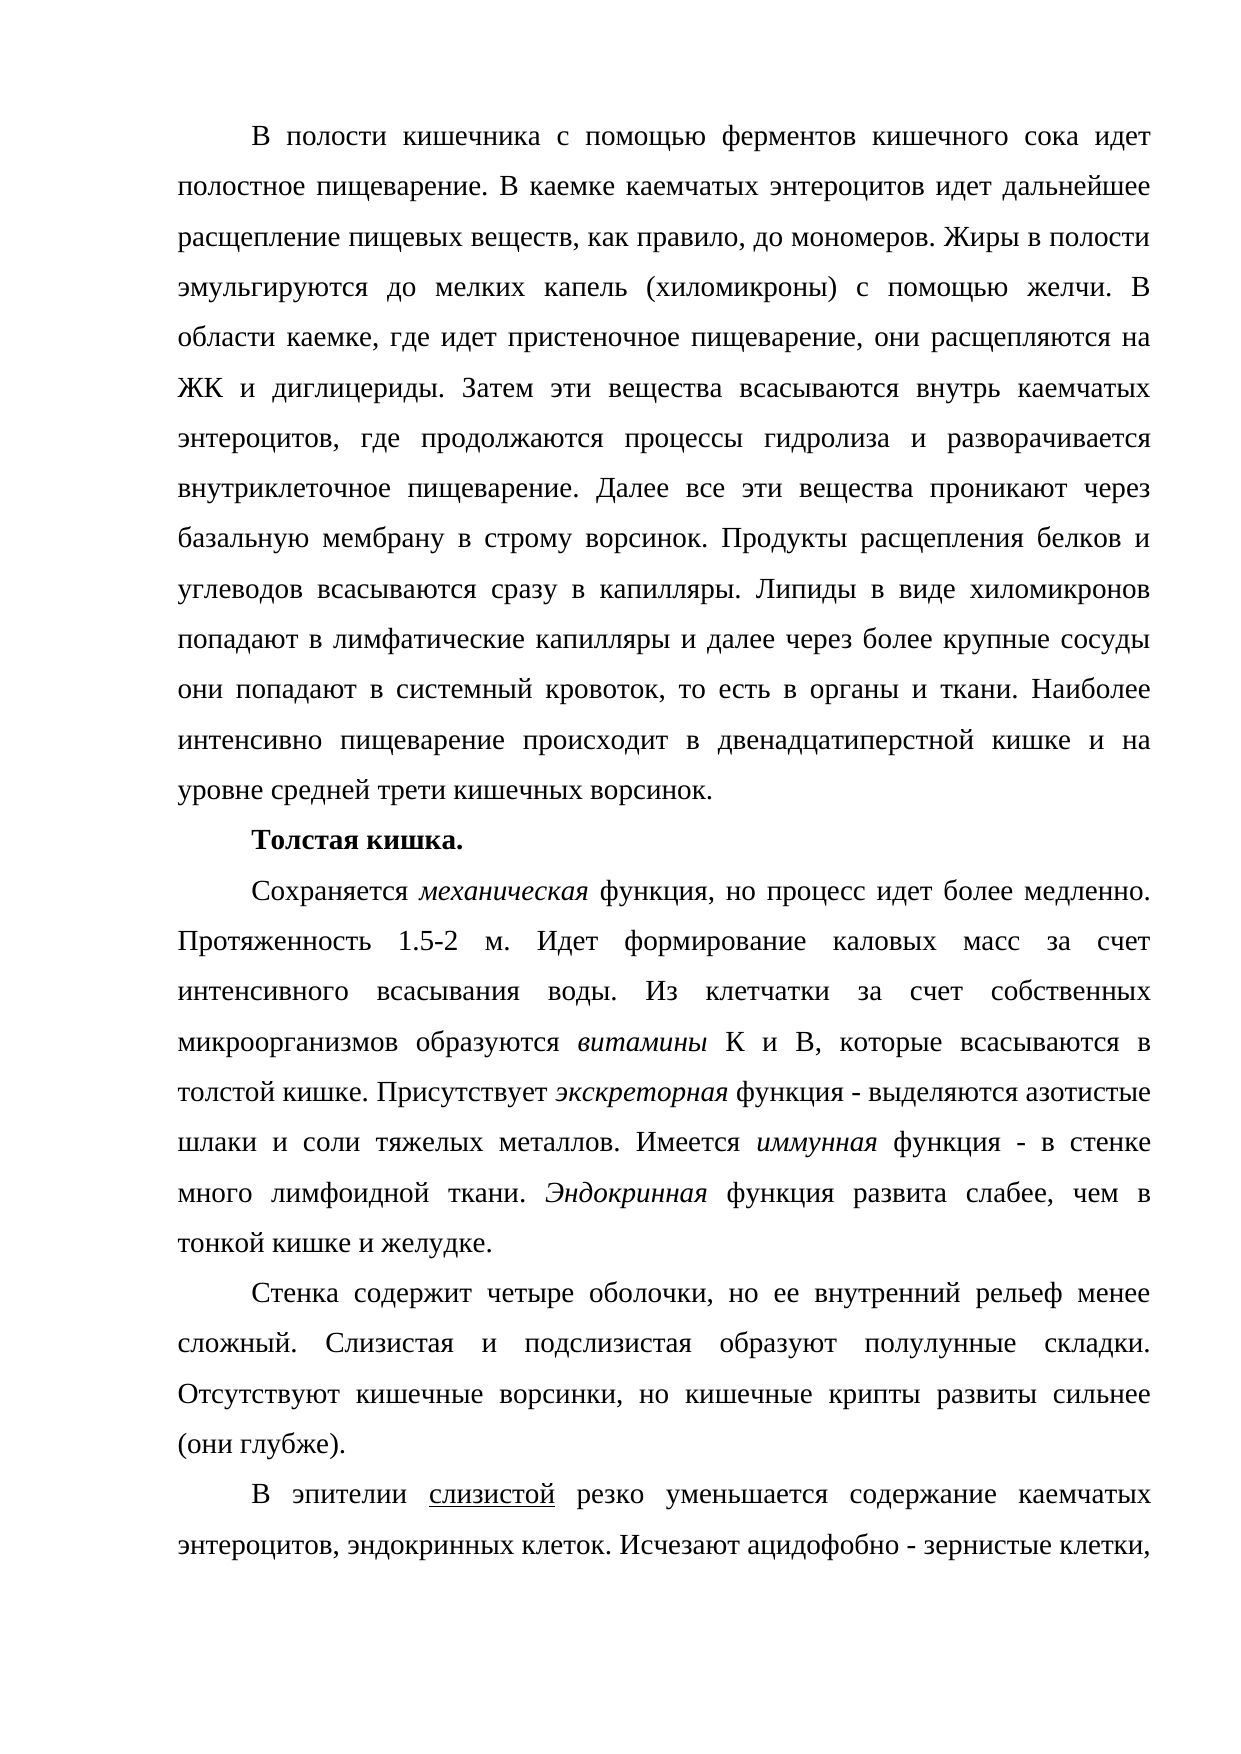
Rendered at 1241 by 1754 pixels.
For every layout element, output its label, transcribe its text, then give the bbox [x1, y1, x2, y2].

text Сохраняется механическая функция, но процесс идет более медленно. Протяженность 1.5-2 м. Идет формирование каловых масс за счет интенсивного всасывания воды. Из клетчатки за счет собственных микроорганизмов образуются витамины К и В, которые всасываются в толстой кишке. Присутствует экскреторная функция - выделяются азотистые шлаки и соли тяжелых металлов. Имеется иммунная функция - в стенке много лимфоидной ткани. Эндокринная функция развита слабее, чем в тонкой кишке и желудке. [177, 873, 1152, 1258]
text В полости кишечника с помощью ферментов кишечного сока идет полостное пищеварение. В каемке каемчатых энтероцитов идет дальнейшее расщепление пищевых веществ, как правило, до мономеров. Жиры в полости эмульгируются до мелких капель (хиломикроны) с помощью желчи. В области каемке, где идет пристеночное пищеварение, они расщепляются на ЖК и диглицериды. Затем эти вещества всасываются внутрь каемчатых энтероцитов, где продолжаются процессы гидролиза и разворачивается внутриклеточное пищеварение. Далее все эти вещества проникают через базальную мембрану в строму ворсинок. Продукты расщепления белков и углеводов всасываются сразу в капилляры. Липиды в виде хиломикронов попадают в лимфатические капилляры и далее через более крупные сосуды они попадают в системный кровоток, то есть в органы и ткани. Наиболее интенсивно пищеварение происходит в двенадцатиперстной кишке и на уровне средней трети кишечных ворсинок. [177, 118, 1152, 806]
text Стенка содержит четыре оболочки, но ее внутренний рельеф менее сложный. Слизистая и подслизистая образуют полулунные складки. Отсутствуют кишечные ворсинки, но кишечные крипты развиты сильнее (они глубже). [177, 1275, 1152, 1460]
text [177, 1477, 1152, 1560]
text Толстая кишка. [177, 822, 1152, 856]
